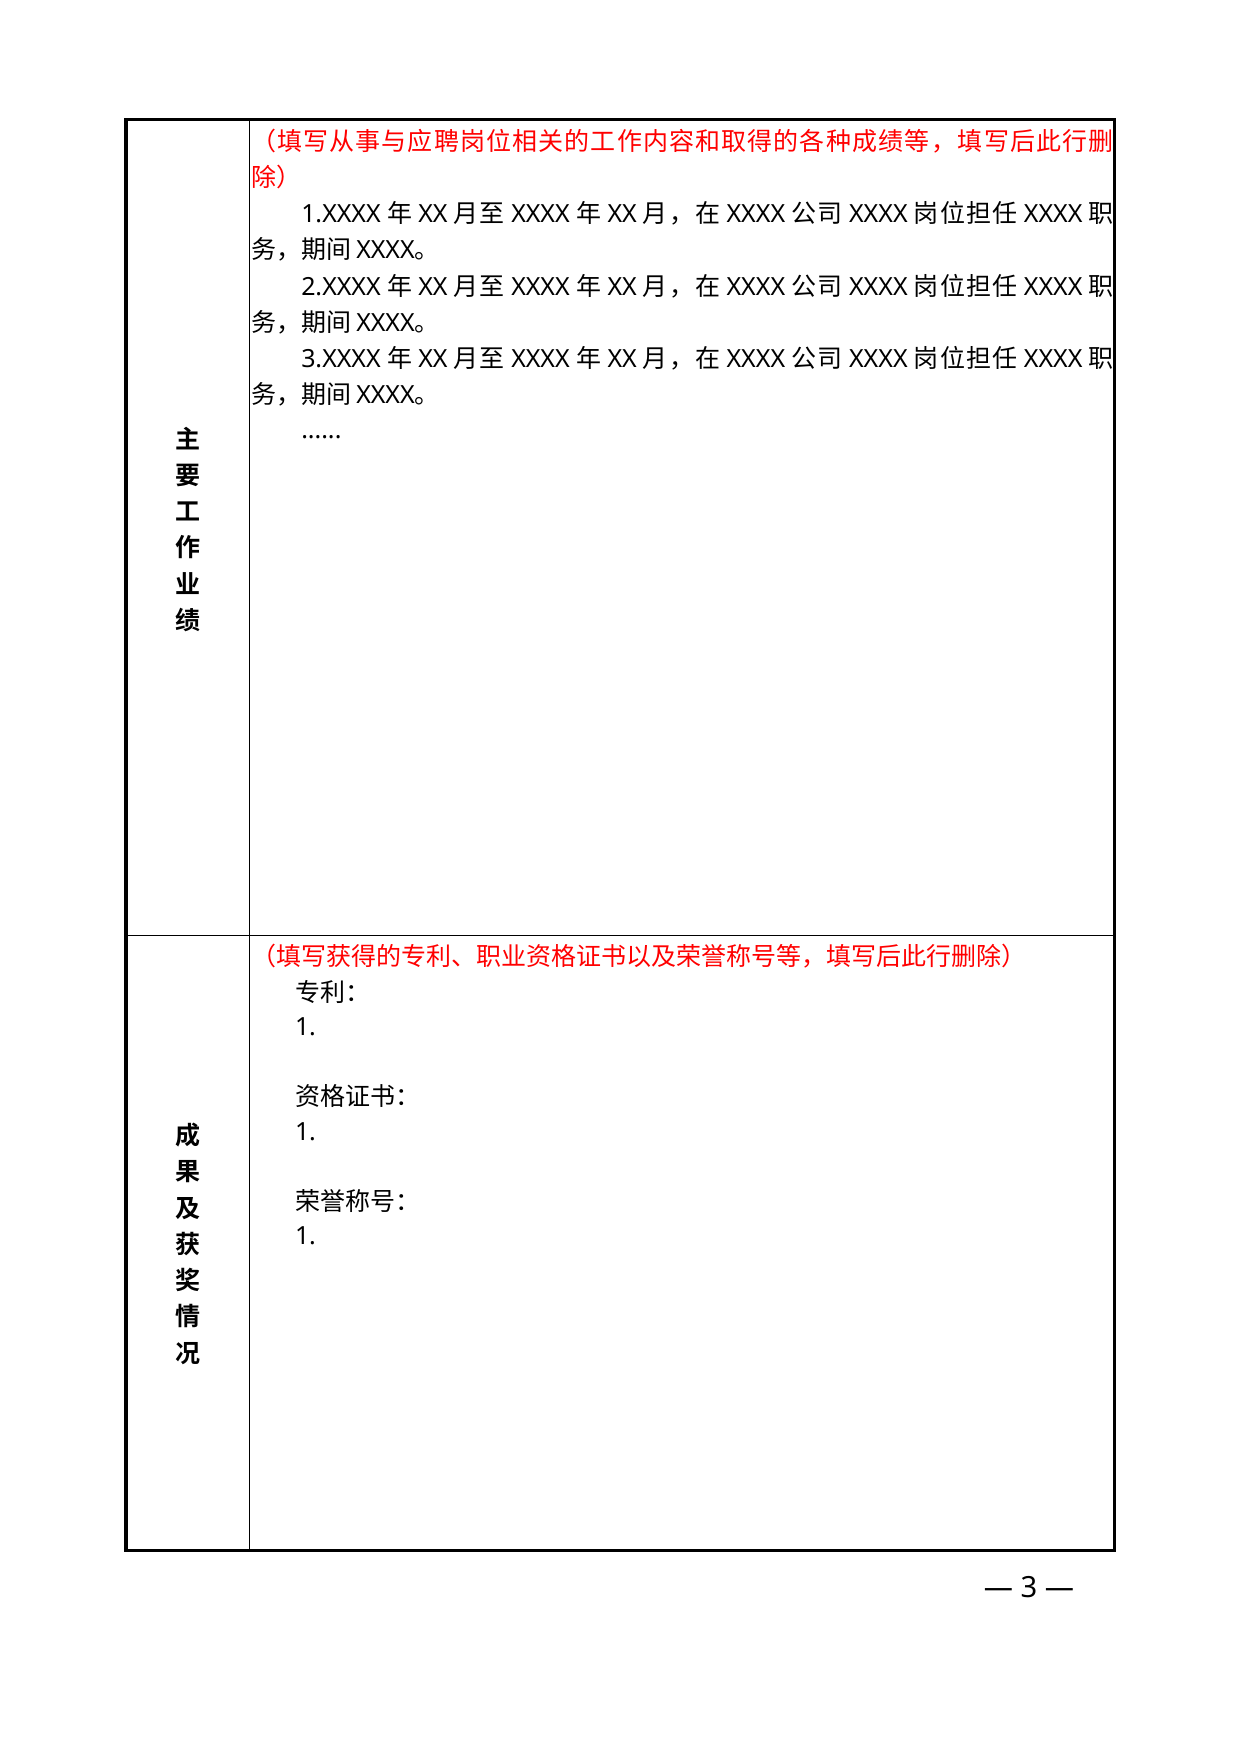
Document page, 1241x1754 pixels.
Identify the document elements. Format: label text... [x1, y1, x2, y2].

table_cell （填写从事与应聘岗位相关的工作内容和取得的各种成绩等，填写后此行删除） 1.XXXX年XX月至XXXX年XX月，在XXXX公司XXXX岗位担任XXXX职务，期间XXXX。 2.XXXX年XX月至XXXX年XX月，在XXXX公司XXXX岗位担任XXXX职务，期间XXXX。 3.XXXX年XX月至XXXX年XX月，在XXXX公司XXXX岗位担任XXXX职务，期间XXXX。 ...... [250, 121, 1113, 935]
table_cell （填写获得的专利、职业资格证书以及荣誉称号等，填写后此行删除） 专利： 1. 资格证书： 1. 荣誉称号： 1. [250, 936, 1113, 1549]
table_cell 主 要 工 作 业 绩 [128, 121, 249, 935]
table_cell 成 果 及 获 奖 情 况 [128, 936, 249, 1549]
